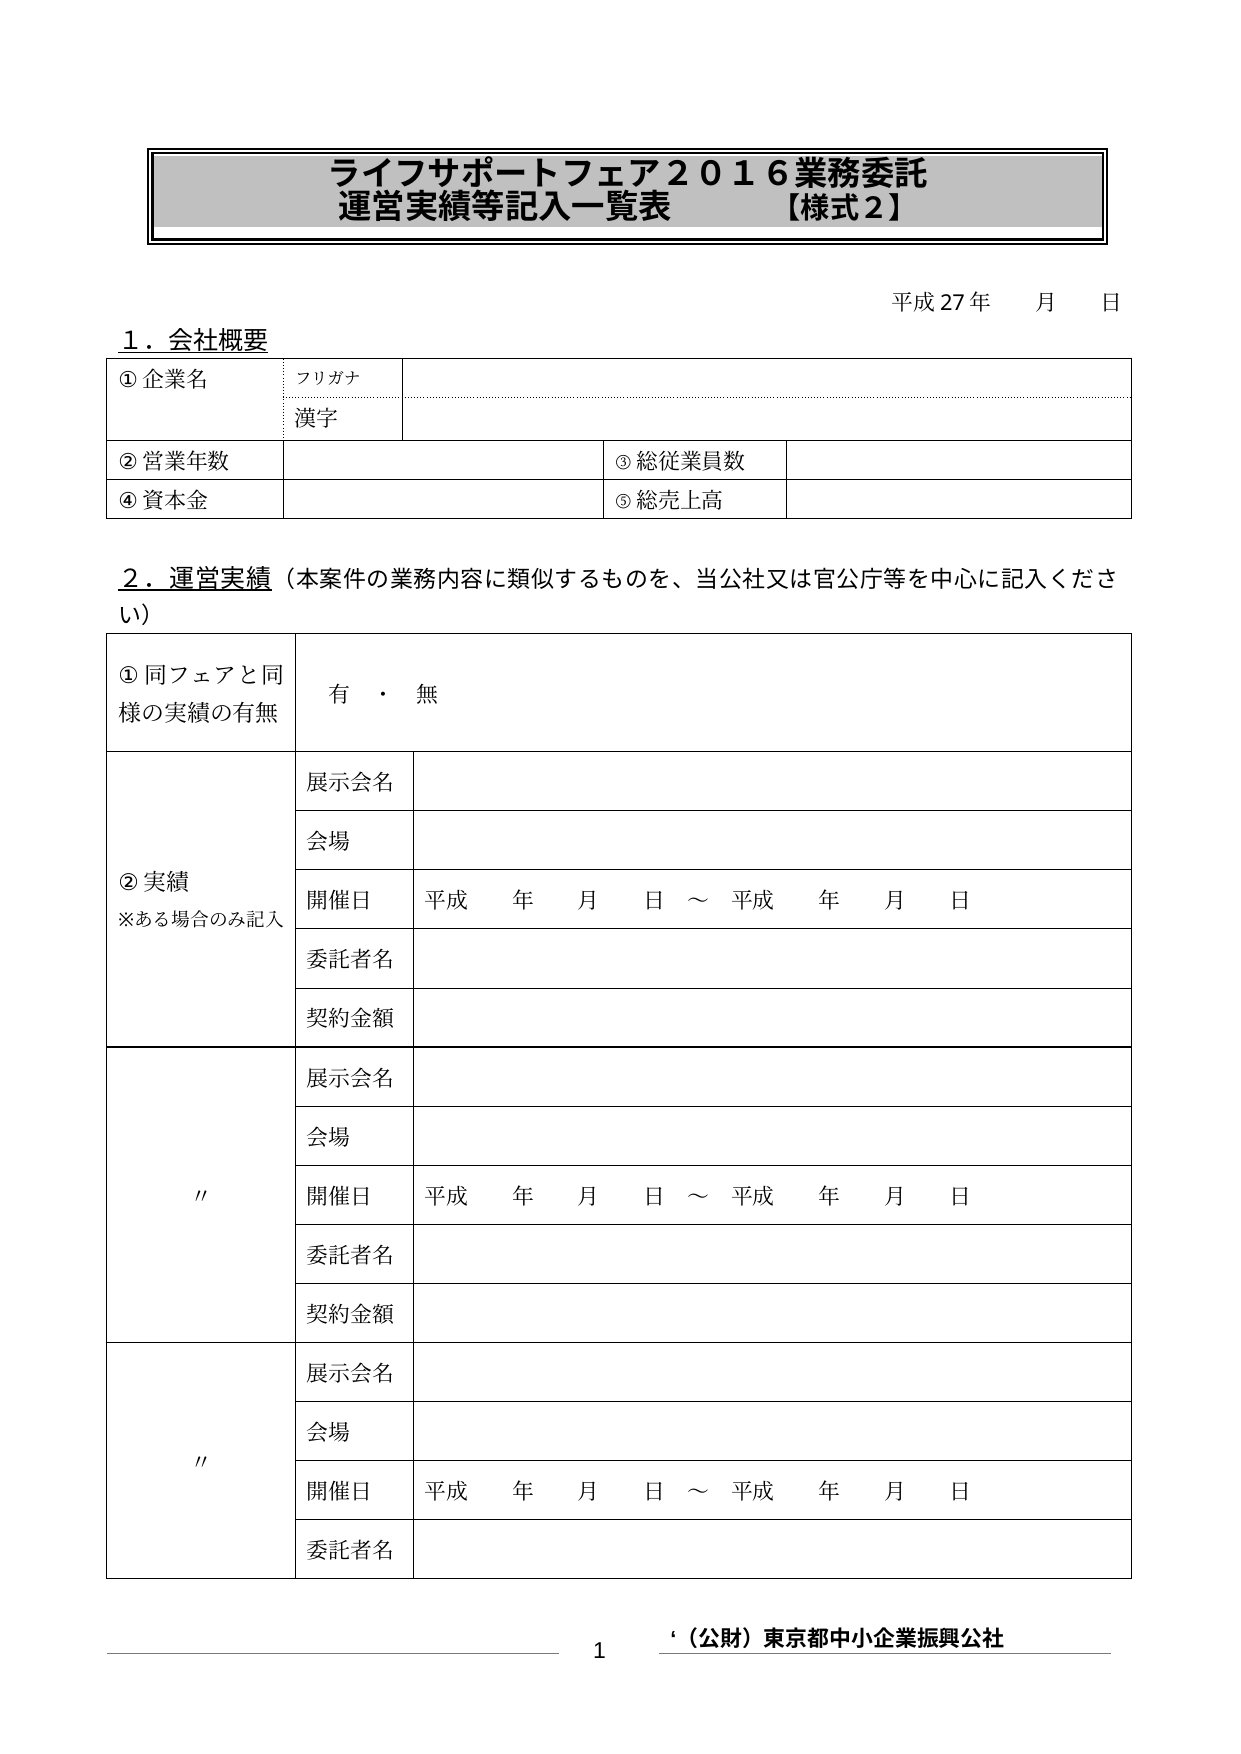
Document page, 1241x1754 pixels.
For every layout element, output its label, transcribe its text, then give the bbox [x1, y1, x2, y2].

table_cell [414, 1402, 1131, 1460]
text 運営実績等記入一覧表 【様式２】 [154, 192, 1102, 227]
table_cell [787, 441, 1131, 479]
text 平成27年 月 日 [118, 130, 1122, 320]
table_cell 漢字 [283, 397, 402, 440]
text ライフサポートフェア２０１６業務委託 [154, 156, 1102, 192]
table_cell 委託者名 [296, 1225, 413, 1283]
table_cell 平成 年 月 日 ～ 平成 年 月 日 [414, 1166, 1131, 1224]
table_cell [414, 1343, 1131, 1401]
table_header ①同フェアと同様の実績の有無 [107, 634, 295, 751]
table_cell [403, 397, 1131, 440]
text ２．運営実績（本案件の業務内容に類似するものを、当公社又は官公庁等を中心に記入ください） [118, 557, 1122, 633]
table_cell 会場 [296, 811, 413, 869]
table_cell 平成 年 月 日 ～ 平成 年 月 日 [414, 1461, 1131, 1519]
table_cell [414, 1048, 1131, 1106]
table_cell [414, 752, 1131, 810]
table_cell [414, 1107, 1131, 1164]
table_cell 展示会名 [296, 1048, 413, 1106]
table_cell [414, 929, 1131, 987]
table_cell 〃 [107, 1048, 295, 1342]
table_cell [414, 811, 1131, 869]
table_cell [414, 1225, 1131, 1283]
table_cell 開催日 [296, 1461, 413, 1519]
table_cell ④資本金 [107, 480, 283, 518]
table_cell ③総従業員数 [604, 441, 786, 479]
table_cell 展示会名 [296, 1343, 413, 1401]
table_header フリガナ [283, 359, 402, 397]
table_cell [284, 480, 603, 518]
table_cell 委託者名 [296, 929, 413, 987]
table_header ①企業名 [107, 359, 283, 440]
table_header [403, 359, 1131, 397]
table_cell 委託者名 [296, 1520, 413, 1578]
table_cell 開催日 [296, 1166, 413, 1224]
text １．会社概要 [118, 320, 1122, 358]
table_cell 展示会名 [296, 752, 413, 810]
table_cell [414, 1284, 1131, 1342]
table_cell 会場 [296, 1107, 413, 1164]
table_cell ②実績 ※ある場合のみ記入 [107, 752, 295, 1046]
table_cell ②営業年数 [107, 441, 283, 479]
table_cell 契約金額 [296, 989, 413, 1046]
table_cell 〃 [107, 1343, 295, 1578]
table_cell [787, 480, 1131, 518]
table_cell [284, 441, 603, 479]
table_cell 会場 [296, 1402, 413, 1460]
table_cell [414, 989, 1131, 1046]
table_cell 平成 年 月 日 ～ 平成 年 月 日 [414, 870, 1131, 928]
table_cell 開催日 [296, 870, 413, 928]
table_cell 契約金額 [296, 1284, 413, 1342]
table_cell ⑤総売上高 [604, 480, 786, 518]
table_cell [414, 1520, 1131, 1578]
table_header 有 ・ 無 [296, 634, 1131, 751]
